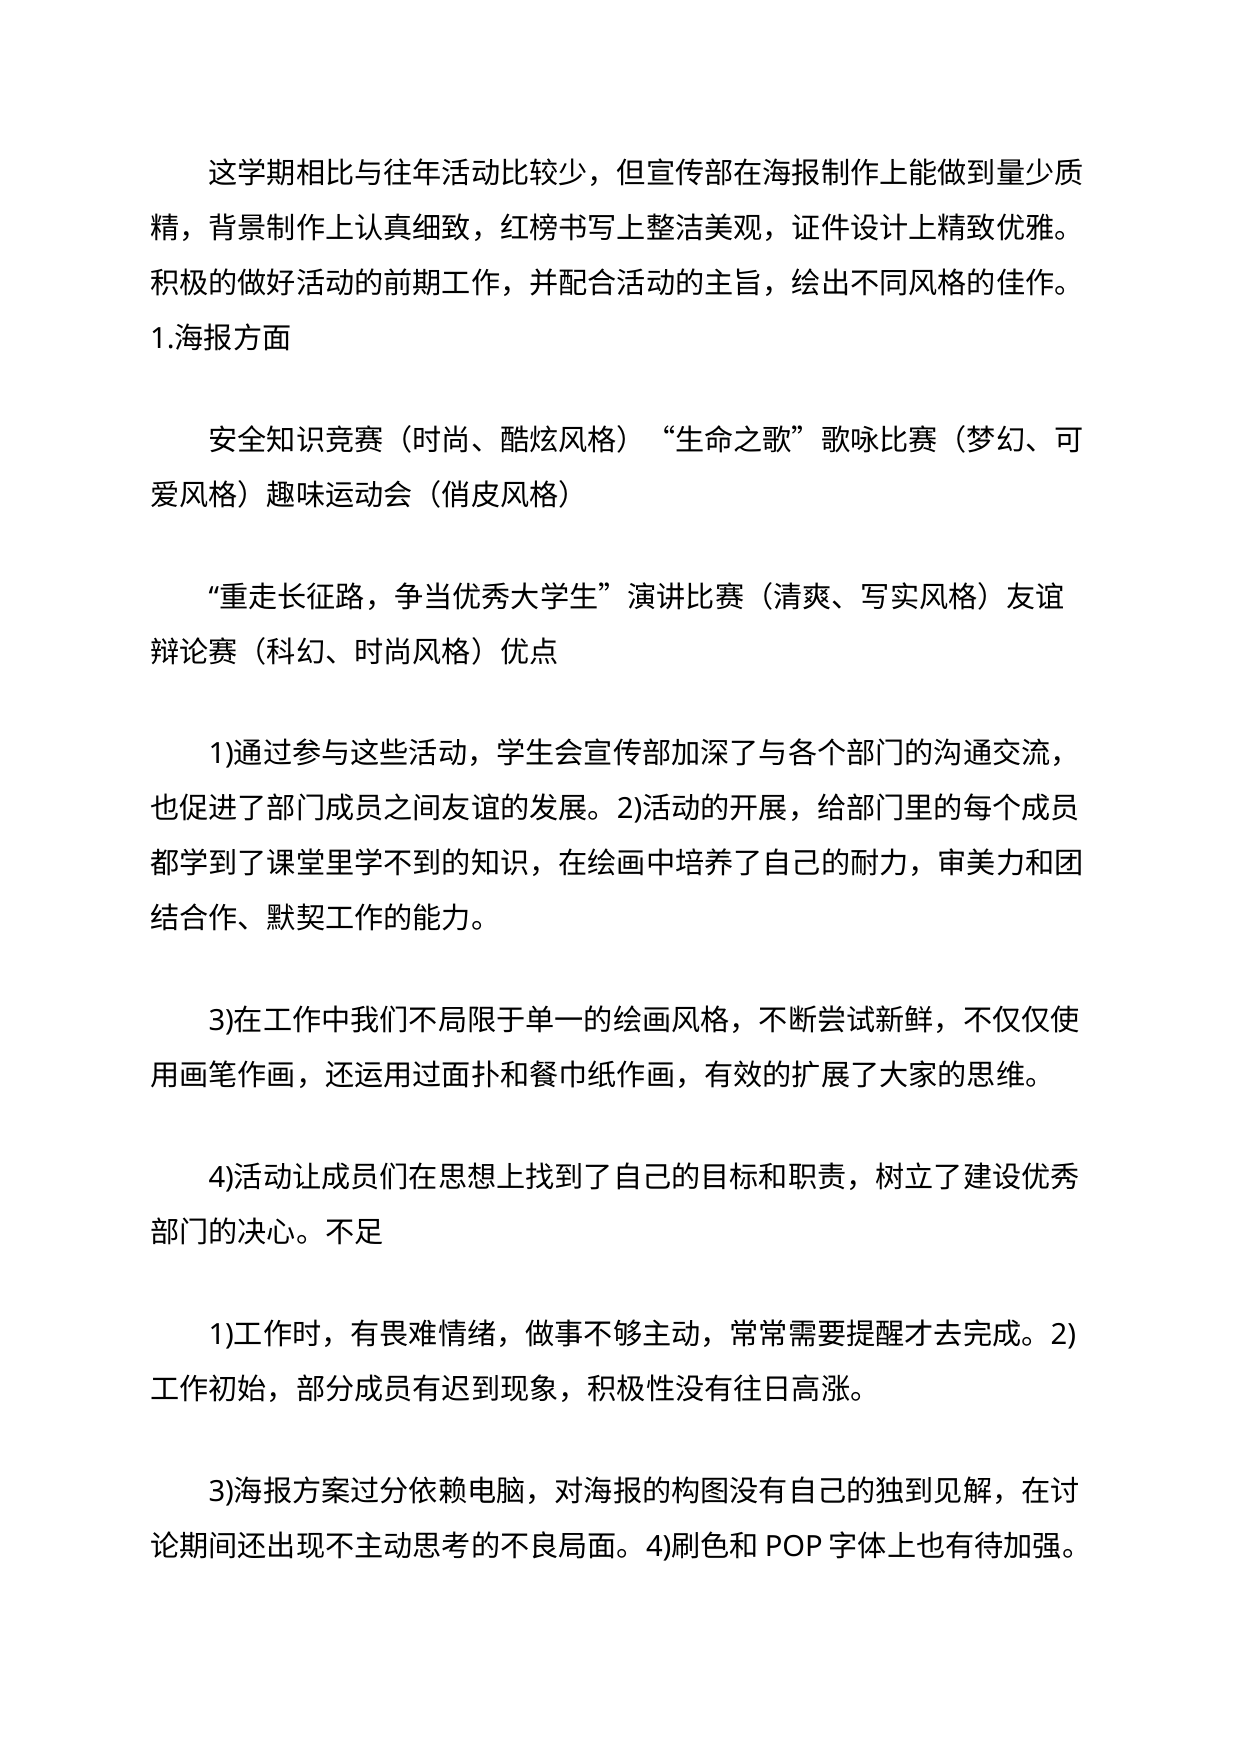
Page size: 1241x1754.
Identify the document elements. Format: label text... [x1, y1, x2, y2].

text 1)工作时，有畏难情绪，做事不够主动，常常需要提醒才去完成。2)工作初始，部分成员有迟到现象，积极性没有往日高涨。 [150, 1310, 1090, 1408]
text “重走长征路，争当优秀大学生”演讲比赛（清爽、写实风格）友谊辩论赛（科幻、时尚风格）优点 [150, 573, 1090, 671]
text 1)通过参与这些活动，学生会宣传部加深了与各个部门的沟通交流，也促进了部门成员之间友谊的发展。2)活动的开展，给部门里的每个成员都学到了课堂里学不到的知识，在绘画中培养了自己的耐力，审美力和团结合作、默契工作的能力。 [150, 730, 1090, 937]
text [150, 1467, 1090, 1564]
text 这学期相比与往年活动比较少，但宣传部在海报制作上能做到量少质精，背景制作上认真细致，红榜书写上整洁美观，证件设计上精致优雅。积极的做好活动的前期工作，并配合活动的主旨，绘出不同风格的佳作。1.海报方面 [150, 150, 1090, 357]
text 3)在工作中我们不局限于单一的绘画风格，不断尝试新鲜，不仅仅使用画笔作画，还运用过面扑和餐巾纸作画，有效的扩展了大家的思维。 [150, 997, 1090, 1094]
text 4)活动让成员们在思想上找到了自己的目标和职责，树立了建设优秀部门的决心。不足 [150, 1153, 1090, 1251]
text 安全知识竞赛（时尚、酷炫风格）“生命之歌”歌咏比赛（梦幻、可爱风格）趣味运动会（俏皮风格） [150, 417, 1090, 514]
